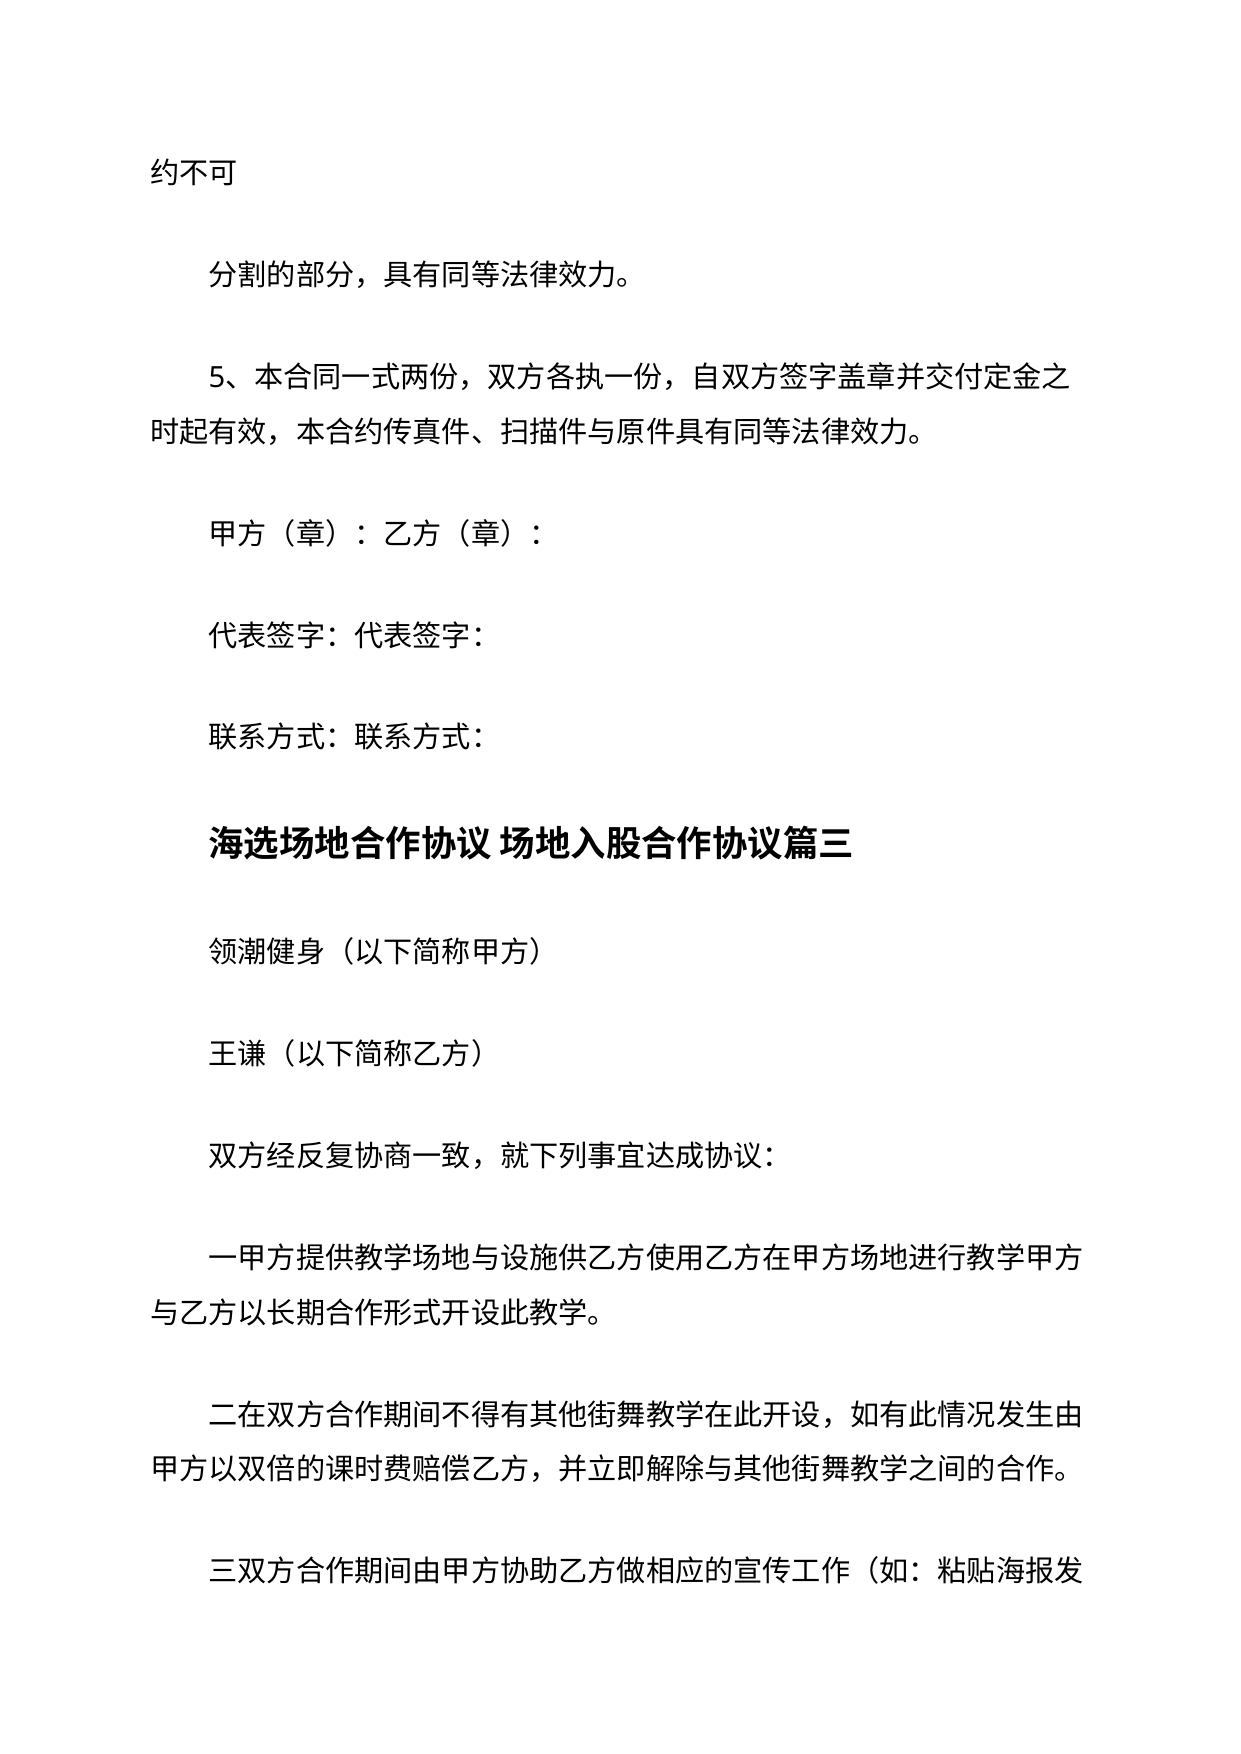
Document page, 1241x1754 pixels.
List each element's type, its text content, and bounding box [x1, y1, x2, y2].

text 王谦（以下简称乙方） [150, 1031, 1090, 1073]
text 5、本合同一式两份，双方各执一份，自双方签字盖章并交付定金之时起有效，本合约传真件、扫描件与原件具有同等法律效力。 [150, 353, 1090, 451]
text 一甲方提供教学场地与设施供乙方使用乙方在甲方场地进行教学甲方与乙方以长期合作形式开设此教学。 [150, 1234, 1090, 1332]
text 甲方（章）：乙方（章）： [150, 510, 1090, 553]
text 双方经反复协商一致，就下列事宜达成协议： [150, 1133, 1090, 1175]
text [150, 150, 1090, 192]
text 二在双方合作期间不得有其他街舞教学在此开设，如有此情况发生由甲方以双倍的课时费赔偿乙方，并立即解除与其他街舞教学之间的合作。 [150, 1391, 1090, 1488]
text 海选场地合作协议 场地入股合作协议篇三 [150, 816, 1090, 867]
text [150, 1548, 1090, 1590]
text 分割的部分，具有同等法律效力。 [150, 252, 1090, 294]
text 领潮健身（以下简称甲方） [150, 929, 1090, 971]
text 联系方式：联系方式： [150, 714, 1090, 756]
text 代表签字：代表签字： [150, 612, 1090, 654]
